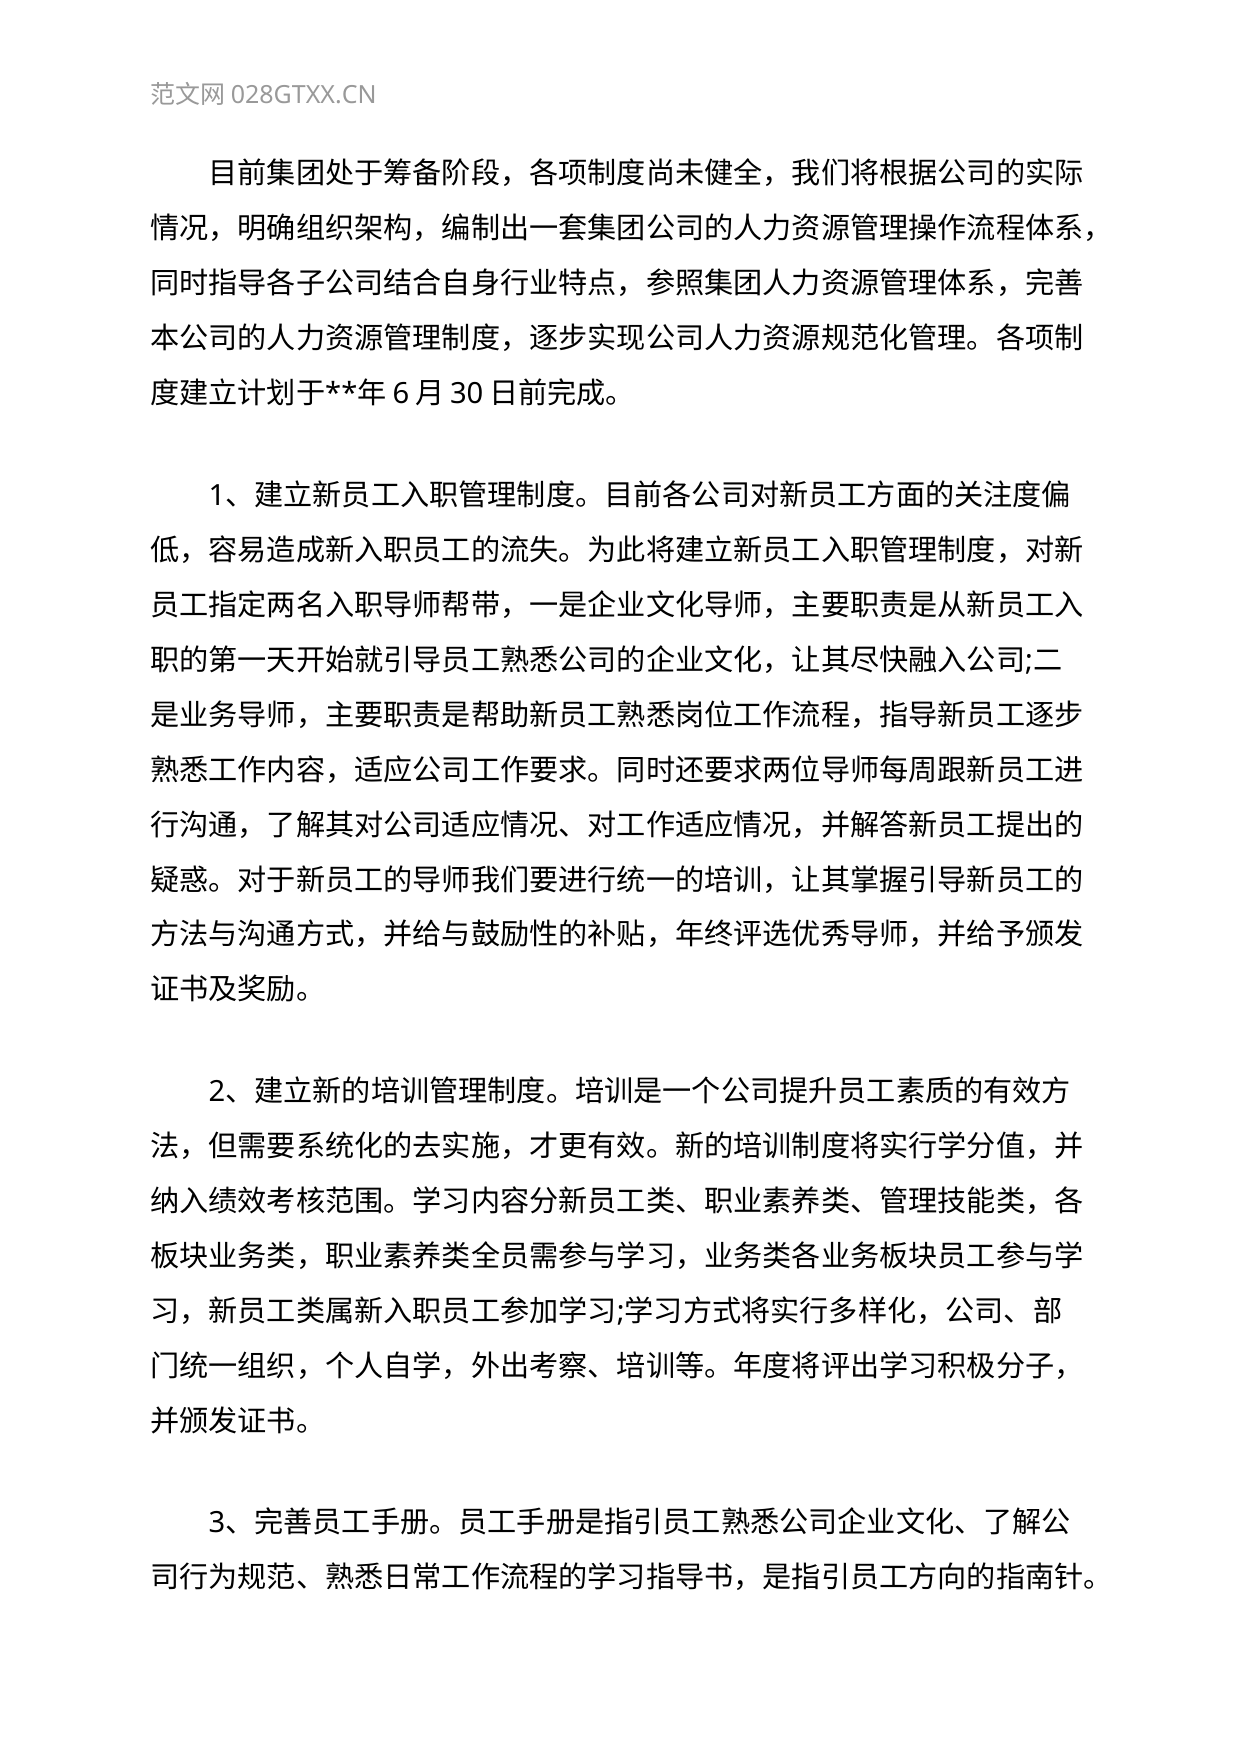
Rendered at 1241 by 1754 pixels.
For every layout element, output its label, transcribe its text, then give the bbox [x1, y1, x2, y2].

text 2、建立新的培训管理制度。培训是一个公司提升员工素质的有效方法，但需要系统化的去实施，才更有效。新的培训制度将实行学分值，并纳入绩效考核范围。学习内容分新员工类、职业素养类、管理技能类，各板块业务类，职业素养类全员需参与学习，业务类各业务板块员工参与学习，新员工类属新入职员工参加学习;学习方式将实行多样化，公司、部门统一组织，个人自学，外出考察、培训等。年度将评出学习积极分子，并颁发证书。 [150, 1068, 1090, 1439]
text 目前集团处于筹备阶段，各项制度尚未健全，我们将根据公司的实际情况，明确组织架构，编制出一套集团公司的人力资源管理操作流程体系，同时指导各子公司结合自身行业特点，参照集团人力资源管理体系，完善本公司的人力资源管理制度，逐步实现公司人力资源规范化管理。各项制度建立计划于**年6月30日前完成。 [150, 150, 1090, 412]
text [150, 1499, 1090, 1596]
text 1、建立新员工入职管理制度。目前各公司对新员工方面的关注度偏低，容易造成新入职员工的流失。为此将建立新员工入职管理制度，对新员工指定两名入职导师帮带，一是企业文化导师，主要职责是从新员工入职的第一天开始就引导员工熟悉公司的企业文化，让其尽快融入公司;二是业务导师，主要职责是帮助新员工熟悉岗位工作流程，指导新员工逐步熟悉工作内容，适应公司工作要求。同时还要求两位导师每周跟新员工进行沟通，了解其对公司适应情况、对工作适应情况，并解答新员工提出的疑惑。对于新员工的导师我们要进行统一的培训，让其掌握引导新员工的方法与沟通方式，并给与鼓励性的补贴，年终评选优秀导师，并给予颁发证书及奖励。 [150, 472, 1090, 1008]
